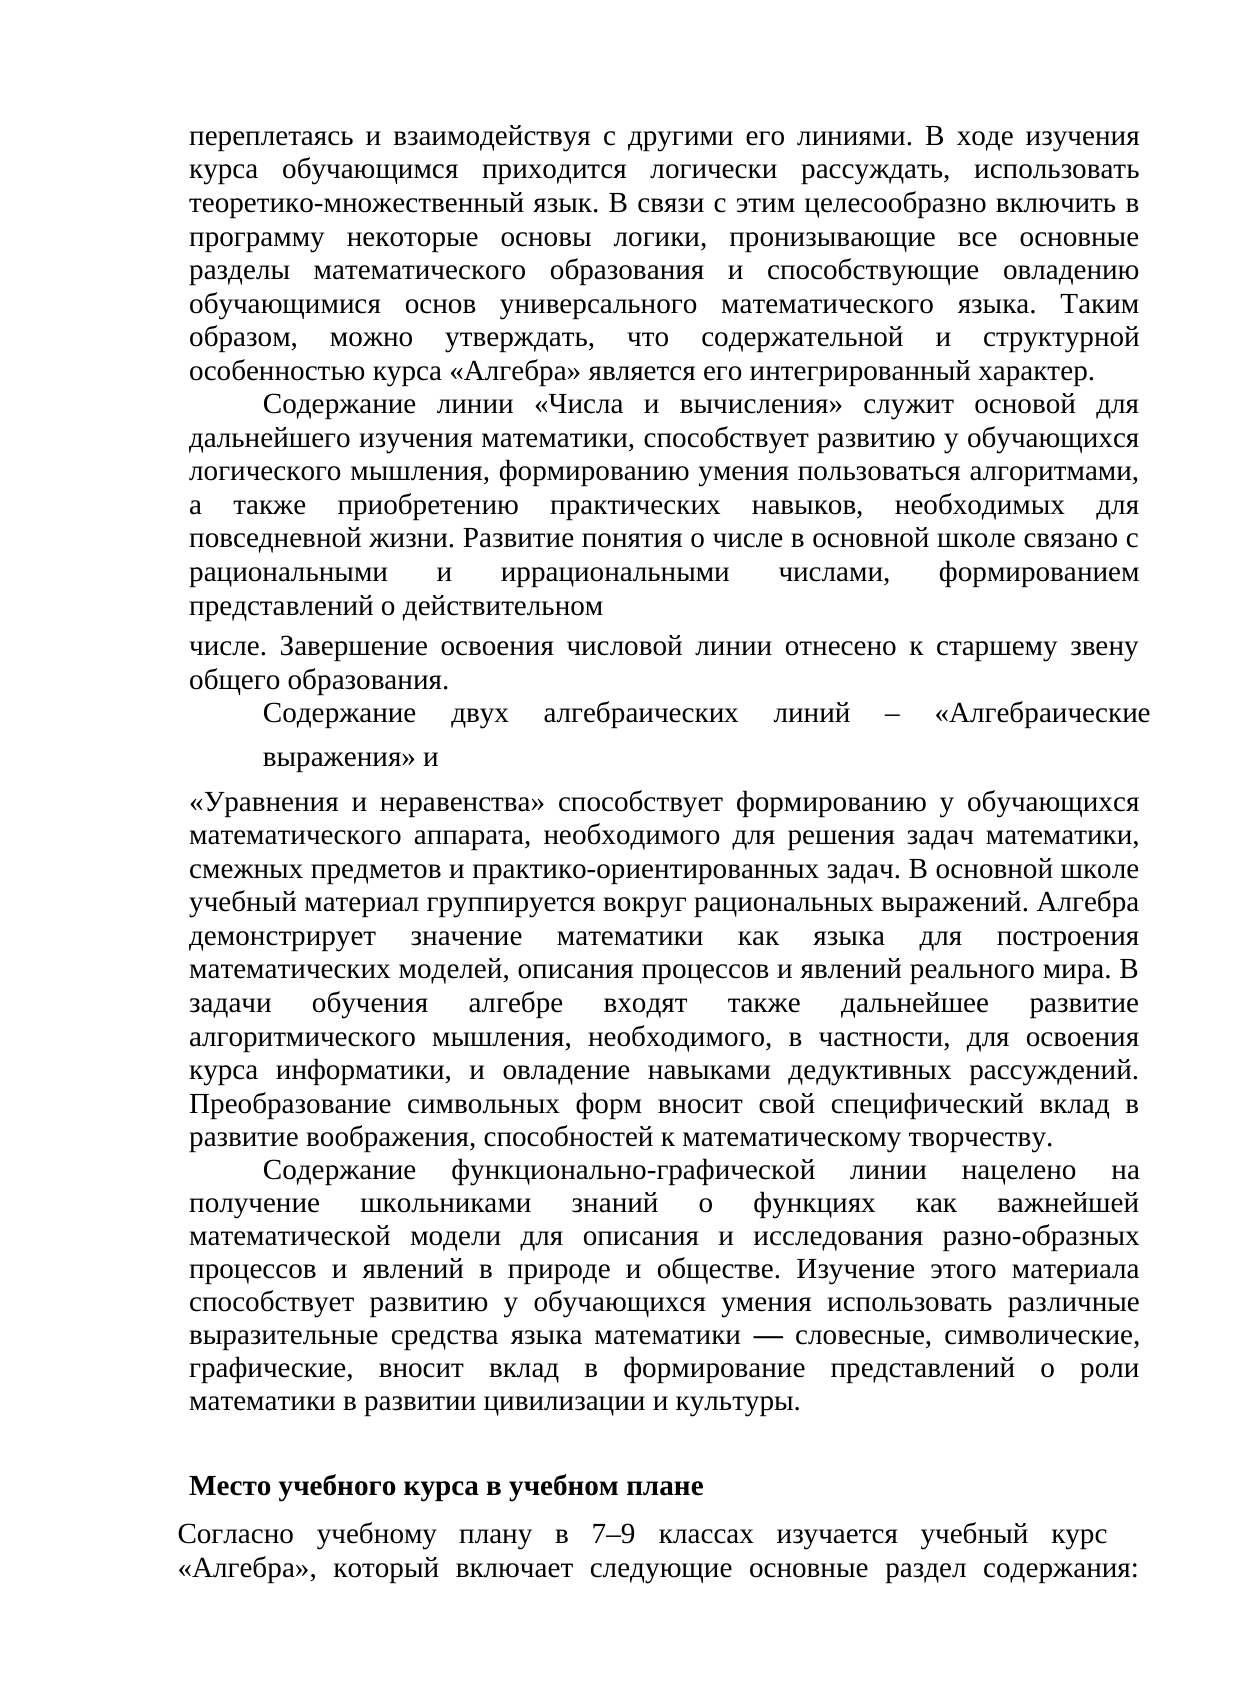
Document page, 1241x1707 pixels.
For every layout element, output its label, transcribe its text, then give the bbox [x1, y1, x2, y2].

text Место учебного курса в учебном плане [189, 1468, 1152, 1501]
text Содержание линии «Числа и вычисления» служит основой для дальнейшего изучения математики, способствует развитию у обучающихся логического мышления, формированию умения пользоваться алгоритмами, а также приобретению практических навыков, необходимых для повседневной жизни. Развитие понятия о числе в основной школе связано с рациональными и иррациональными числами, формированием представлений о действительном [189, 386, 1140, 621]
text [177, 1550, 1139, 1583]
text числе. Завершение освоения числовой линии отнесено к старшему звену общего образования. [189, 628, 1139, 695]
text «Уравнения и неравенства» способствует формированию у обучающихся математического аппарата, необходимого для решения задач математики, смежных предметов и практико-ориентированных задач. В основной школе учебный материал группируется вокруг рациональных выражений. Алгебра демонстрирует значение математики как языка для построения математических моделей, описания процессов и явлений реального мира. В задачи обучения алгебре входят также дальнейшее развитие алгоритмического мышления, необходимого, в частности, для освоения курса информатики, и овладение навыками дедуктивных рассуждений. Преобразование символьных форм вносит свой специфический вклад в развитие воображения, способностей к математическому творчеству. [189, 784, 1140, 1153]
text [189, 118, 1140, 386]
text Согласно учебному плану в 7–9 классах изучается учебный курс [177, 1516, 1140, 1550]
text Содержание двух алгебраических линий – «Алгебраические выражения» и [263, 695, 1152, 773]
text Содержание функционально-графической линии нацелено на получение школьниками знаний о функциях как важнейшей математической модели для описания и исследования разно-образных процессов и явлений в природе и обществе. Изучение этого материала способствует развитию у обучающихся умения использовать различные выразительные средства языка математики — словесные, символические, графические, вносит вклад в формирование представлений о роли математики в развитии цивилизации и культуры. [189, 1153, 1140, 1416]
